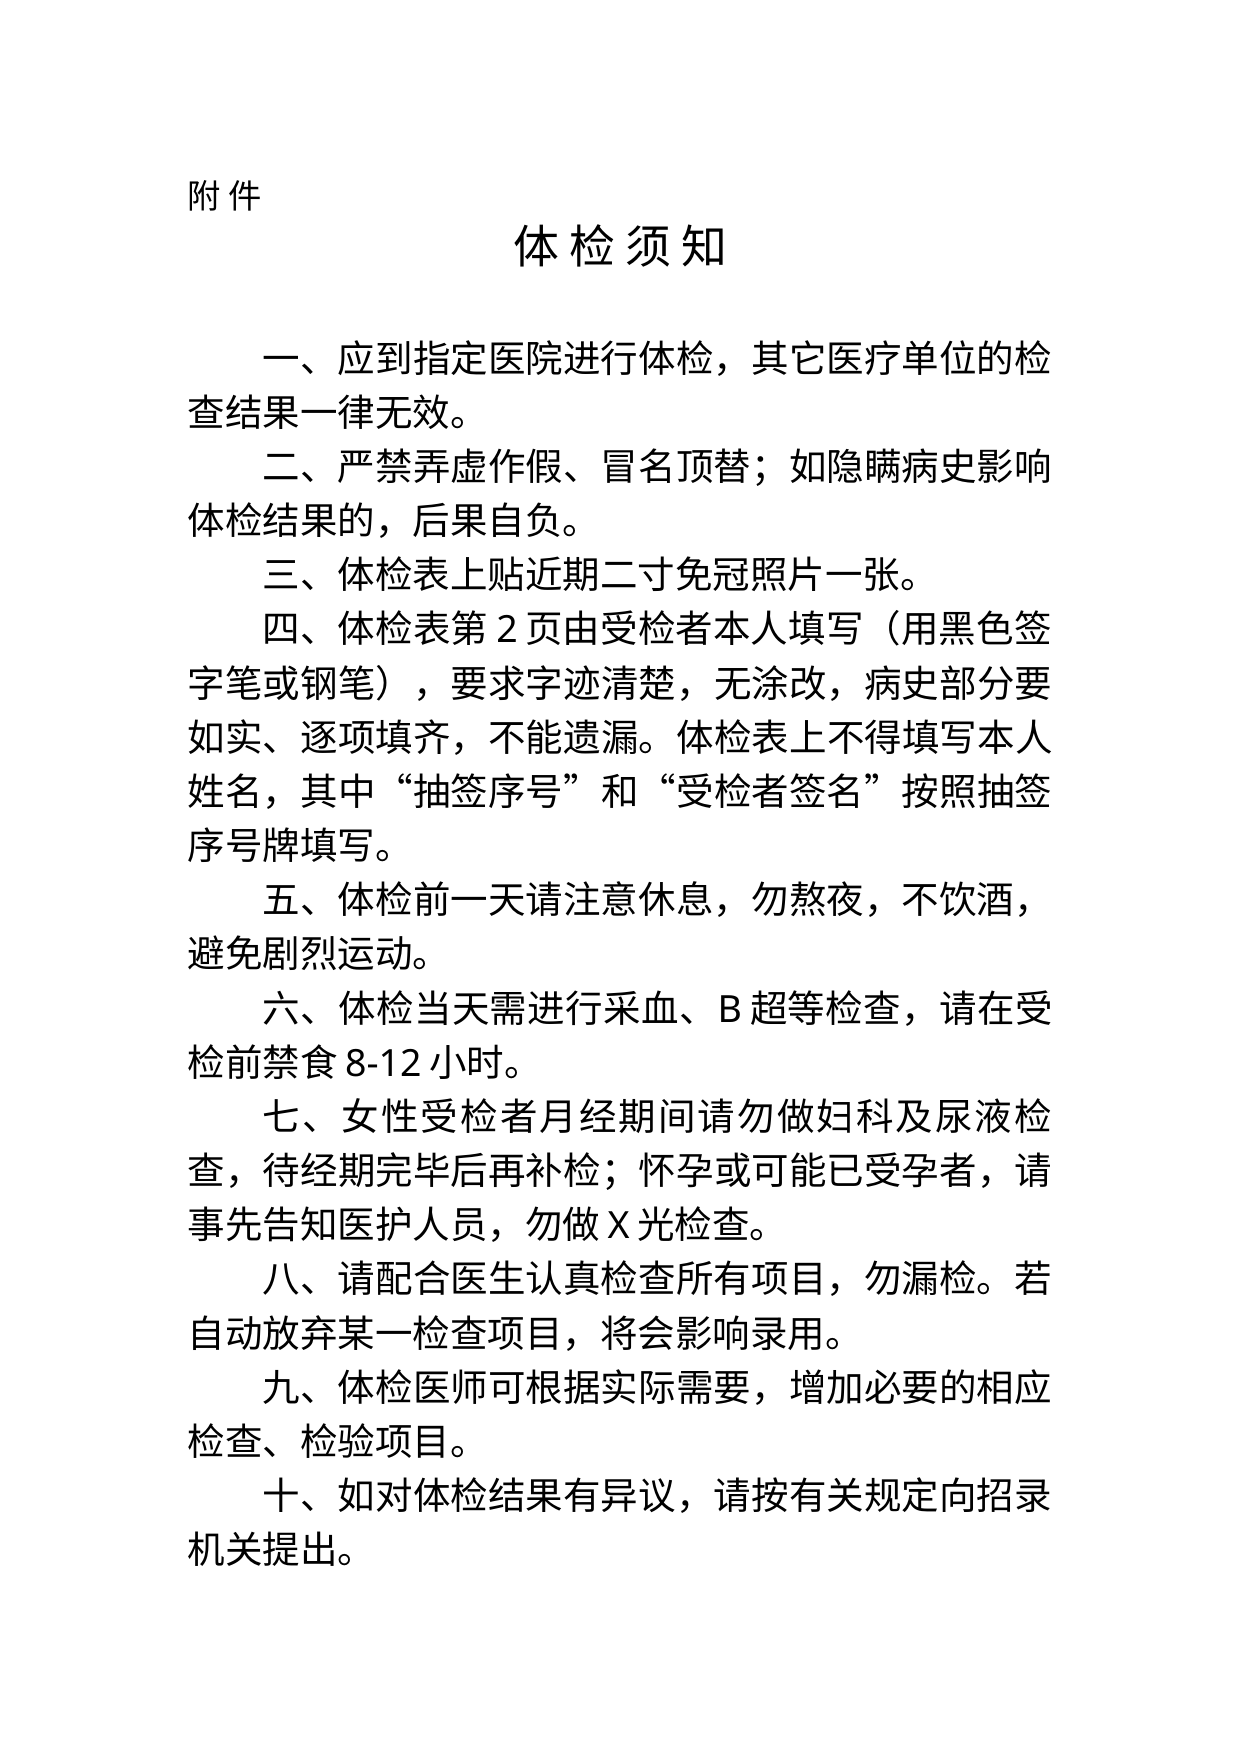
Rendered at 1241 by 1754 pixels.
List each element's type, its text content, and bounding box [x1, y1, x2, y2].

text 三、体检表上贴近期二寸免冠照片一张。 [187, 545, 1053, 599]
text 一、应到指定医院进行体检，其它医疗单位的检查结果一律无效。 [187, 329, 1053, 437]
text 五、体检前一天请注意休息，勿熬夜，不饮酒，避免剧烈运动。 [187, 870, 1053, 979]
text 体检须知 [187, 220, 1053, 274]
text 九、体检医师可根据实际需要，增加必要的相应检查、检验项目。 [187, 1358, 1053, 1466]
text 附 件 [187, 162, 1053, 220]
text 十、如对体检结果有异议，请按有关规定向招录机关提出。 [187, 1466, 1053, 1574]
text 七、女性受检者月经期间请勿做妇科及尿液检查，待经期完毕后再补检；怀孕或可能已受孕者，请事先告知医护人员，勿做X光检查。 [187, 1087, 1053, 1249]
text 六、体检当天需进行采血、B超等检查，请在受检前禁食8-12小时。 [187, 979, 1053, 1087]
text 四、体检表第2页由受检者本人填写（用黑色签字笔或钢笔），要求字迹清楚，无涂改，病史部分要如实、逐项填齐，不能遗漏。体检表上不得填写本人姓名，其中“抽签序号”和“受检者签名”按照抽签序号牌填写。 [187, 599, 1053, 870]
text 二、严禁弄虚作假、冒名顶替；如隐瞒病史影响体检结果的，后果自负。 [187, 437, 1053, 545]
text 八、请配合医生认真检查所有项目，勿漏检。若自动放弃某一检查项目，将会影响录用。 [187, 1249, 1053, 1358]
